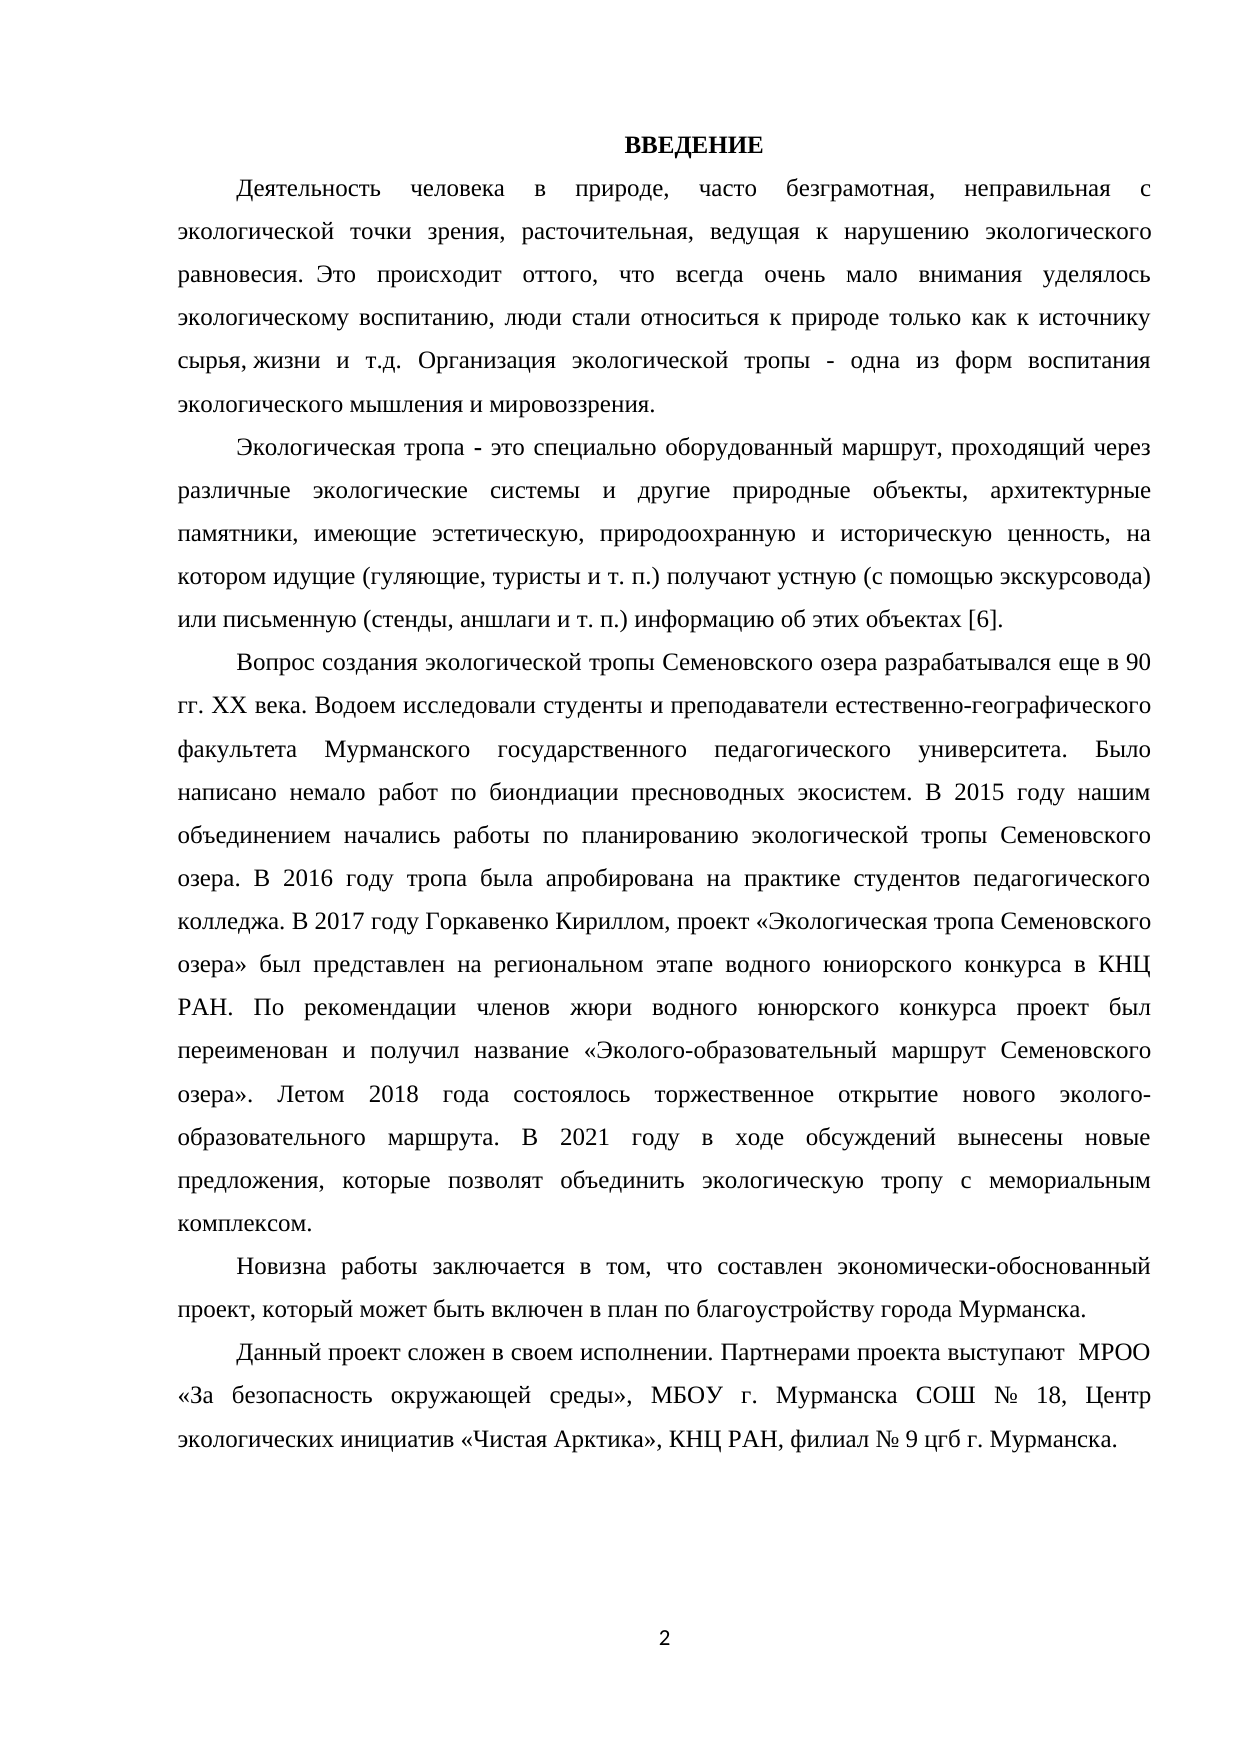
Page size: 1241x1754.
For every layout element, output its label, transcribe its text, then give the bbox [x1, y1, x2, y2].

text Новизна работы заключается в том, что составлен экономически-обоснованный проект, который может быть включен в план по благоустройству города Мурманска. [177, 1251, 1152, 1323]
text Экологическая тропа - это специально оборудованный маршрут, проходящий через различные экологические системы и другие природные объекты, архитектурные памятники, имеющие эстетическую, природоохранную и историческую ценность, на котором идущие (гуляющие, туристы и т. п.) получают устную (с помощью экскурсовода) или письменную (стенды, аншлаги и т. п.) информацию об этих объектах [6]. [177, 432, 1152, 633]
text Вопрос создания экологической тропы Семеновского озера разрабатывался еще в 90 гг. XX века. Водоем исследовали студенты и преподаватели естественно-географического факультета Мурманского государственного педагогического университета. Было написано немало работ по биондиации пресноводных экосистем. В 2015 году нашим объединением начались работы по планированию экологической тропы Семеновского озера. В 2016 году тропа была апробирована на практике студентов педагогического колледжа. В 2017 году Горкавенко Кириллом, проект «Экологическая тропа Семеновского озера» был представлен на региональном этапе водного юниорского конкурса в КНЦ РАН. По рекомендации членов жюри водного юнюрского конкурса проект был переименован и получил название «Эколого-образовательный маршрут Семеновского озера». Летом 2018 года состоялось торжественное открытие нового эколого-образовательного маршрута. В 2021 году в ходе обсуждений вынесены новые предложения, которые позволят объединить экологическую тропу с мемориальным комплексом. [177, 647, 1152, 1237]
text ВВЕДЕНИЕ [177, 130, 1152, 159]
text Деятельность человека в природе, часто безграмотная, неправильная с экологической точки зрения, расточительная, ведущая к нарушению экологического равновесия. Это происходит оттого, что всегда очень мало внимания уделялось экологическому воспитанию, люди стали относиться к природе только как к источнику сырья, жизни и т.д. Организация экологической тропы - одна из форм воспитания экологического мышления и мировоззрения. [177, 173, 1152, 417]
text Данный проект сложен в своем исполнении. Партнерами проекта выступают МРОО «За безопасность окружающей среды», МБОУ г. Мурманска СОШ № 18, Центр экологических инициатив «Чистая Арктика», КНЦ РАН, филиал № 9 цгб г. Мурманска. [177, 1337, 1152, 1452]
